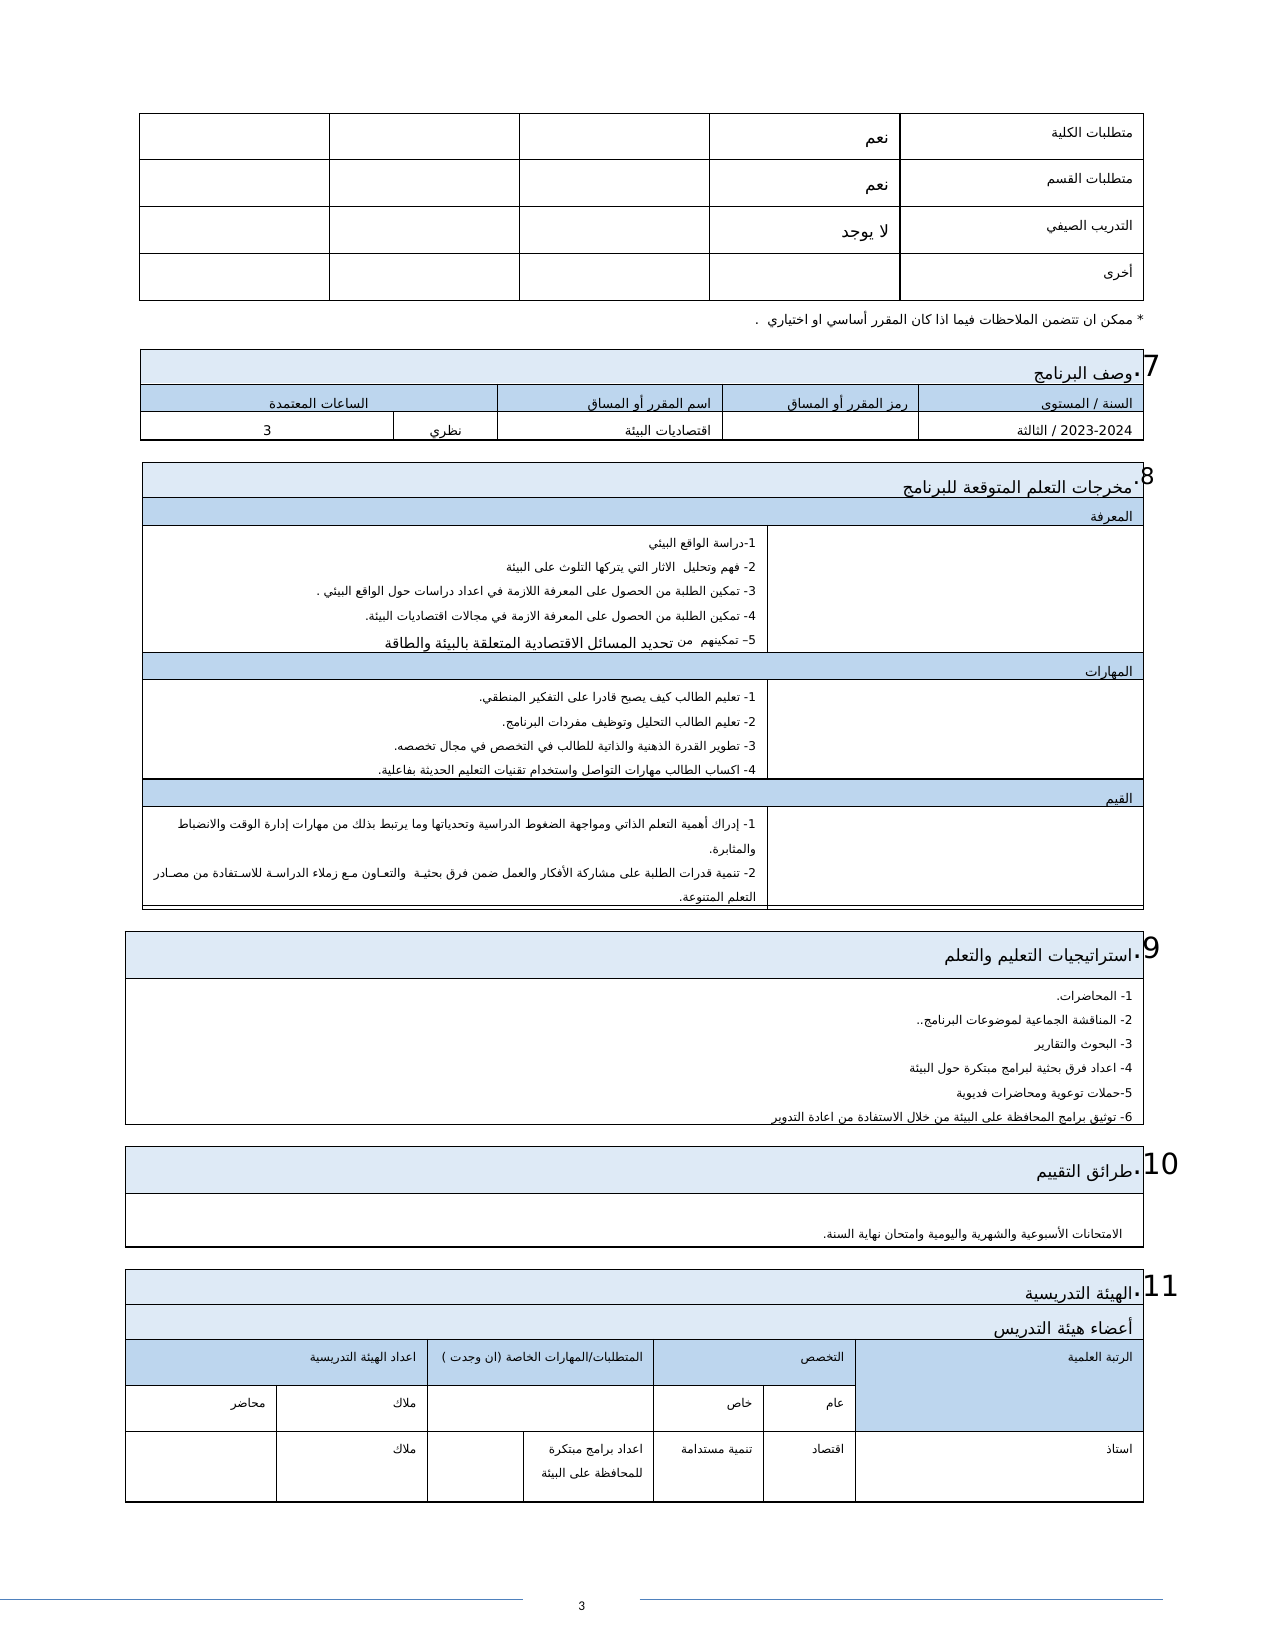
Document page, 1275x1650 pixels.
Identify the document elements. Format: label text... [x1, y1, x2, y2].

table_cell [428, 1432, 523, 1501]
table_cell الرتبة العلمية [856, 1340, 1143, 1431]
table_cell تنمية مستدامة [654, 1432, 763, 1501]
table_cell الامتحانات الأسبوعية والشهرية واليومية وامتحان نهاية السنة. [126, 1194, 1143, 1246]
table_header طرائق التقييم [126, 1147, 1143, 1193]
table_header استراتيجيات التعليم والتعلم [126, 932, 1143, 978]
table_cell المعرفة [143, 498, 1143, 525]
table_cell التدريب الصيفي [901, 207, 1143, 253]
table_cell [140, 207, 329, 253]
table_cell السنة / المستوى [919, 385, 1143, 411]
table_cell ملاك [277, 1386, 427, 1431]
table_cell 1- إدراك أهمية التعلم الذاتي ومواجهة الضغوط الدراسية وتحدياتها وما يرتبط بذلك من مهارات إدارة الوقت والانضباط والمثابرة. 2- تنمية قدرات الطلبة على مشاركة الأفكار والعمل ضمن فرق بحثية والتعاون مع زملاء الدراسة للاستفادة من مصادر التعلم المتنوعة. [143, 807, 767, 904]
table_cell [330, 114, 519, 159]
text * ممكن ان تتضمن الملاحظات فيما اذا كان المقرر أساسي او اختياري . [150, 301, 1144, 328]
table_cell [140, 254, 329, 300]
table_cell المتطلبات/المهارات الخاصة (ان وجدت ) [428, 1340, 653, 1385]
table_cell متطلبات الكلية [901, 114, 1143, 159]
table_cell [723, 412, 918, 439]
table_cell [520, 160, 709, 206]
table_cell الساعات المعتمدة [141, 385, 497, 411]
table_cell [140, 160, 329, 206]
table_cell [330, 160, 519, 206]
table_header وصف البرنامج [141, 350, 1143, 383]
table_cell اعداد برامج مبتكرة للمحافظة على البيئة [524, 1432, 653, 1501]
table_cell نعم [710, 114, 899, 159]
table_cell نعم [710, 160, 899, 206]
table_cell [710, 254, 899, 300]
table_cell [428, 1386, 653, 1431]
table_cell اقتصاد [764, 1432, 855, 1501]
table_cell [520, 207, 709, 253]
table_header مخرجات التعلم المتوقعة للبرنامج [143, 463, 1143, 497]
table_cell متطلبات القسم [901, 160, 1143, 206]
table_cell ملاك [277, 1432, 427, 1501]
table_cell المهارات [143, 653, 1143, 679]
table_cell [140, 114, 329, 159]
table_header الهيئة التدريسية [126, 1270, 1143, 1304]
table_cell [768, 526, 1143, 652]
table_cell [126, 1432, 276, 1501]
table_cell [330, 207, 519, 253]
table_cell 1- المحاضرات. 2- المناقشة الجماعية لموضوعات البرنامج.. 3- البحوث والتقارير 4- اعداد فرق بحثية لبرامج مبتكرة حول البيئة 5-حملات توعوية ومحاضرات فديوية 6- توثيق برامج المحافظة على البيئة من خلال الاستفادة من اعادة التدوير [126, 979, 1143, 1124]
table_cell أعضاء هيئة التدريس [126, 1305, 1143, 1339]
table_cell [768, 680, 1143, 777]
table_cell اعداد الهيئة التدريسية [126, 1340, 427, 1385]
table_cell [330, 254, 519, 300]
table_cell اقتصاديات البيئة [498, 412, 722, 439]
table_cell 1-دراسة الواقع البيئي 2- فهم وتحليل الاثار التي يتركها التلوث على البيئة 3- تمكين الطلبة من الحصول على المعرفة اللازمة في اعداد دراسات حول الواقع البيئي . 4- تمكين الطلبة من الحصول على المعرفة الازمة في مجالات اقتصاديات البيئة. 5– تمكينهم من تحديد المسائل الاقتصادية المتعلقة بالبيئة والطاقة [143, 526, 767, 652]
table_cell [520, 114, 709, 159]
table_cell 2023-2024 / الثالثة [919, 412, 1143, 439]
table_cell رمز المقرر أو المساق [723, 385, 918, 411]
table_cell أخرى [901, 254, 1143, 300]
table_cell القيم [143, 780, 1143, 806]
table_cell خاص [654, 1386, 763, 1431]
table_cell 1- تعليم الطالب كيف يصبح قادرا على التفكير المنطقي. 2- تعليم الطالب التحليل وتوظيف مفردات البرنامج. 3- تطوير القدرة الذهنية والذاتية للطالب في التخصص في مجال تخصصه. 4- اكساب الطالب مهارات التواصل واستخدام تقنيات التعليم الحديثة بفاعلية. [143, 680, 767, 777]
table_cell [768, 807, 1143, 904]
table_cell التخصص [654, 1340, 855, 1385]
table_cell اسم المقرر أو المساق [498, 385, 722, 411]
table_cell لا يوجد [710, 207, 899, 253]
table_cell محاضر [126, 1386, 276, 1431]
table_cell استاذ [856, 1432, 1143, 1501]
table_cell عام [764, 1386, 855, 1431]
table_cell [520, 254, 709, 300]
